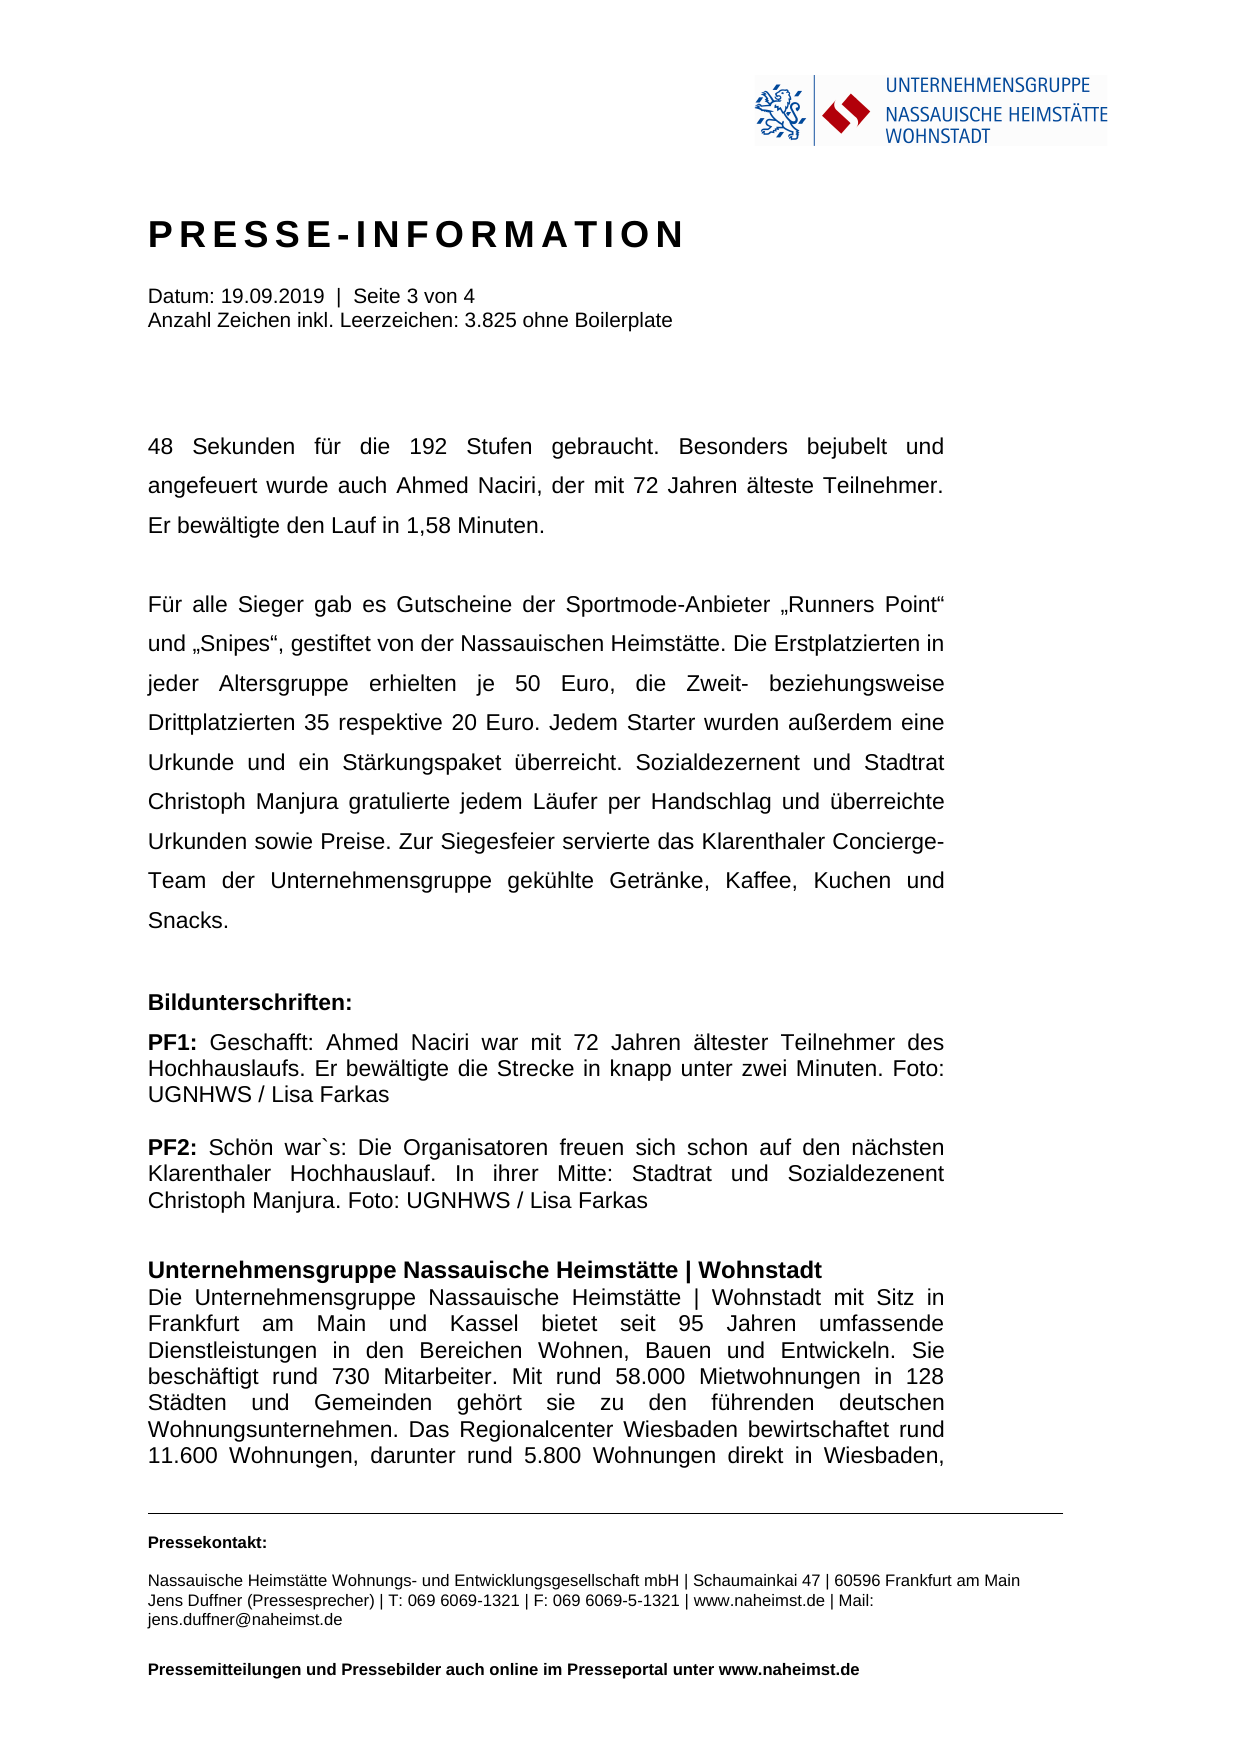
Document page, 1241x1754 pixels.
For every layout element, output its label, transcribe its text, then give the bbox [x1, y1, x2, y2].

text Für alle Sieger gab es Gutscheine der Sportmode-Anbieter „Runners Point“ und „Snipes“, gestiftet von der Nassauischen Heimstätte. Die Erstplatzierten in jeder Altersgruppe erhielten je 50 Euro, die Zweit- beziehungsweise Drittplatzierten 35 respektive 20 Euro. Jedem Starter wurden außerdem eine Urkunde und ein Stärkungspaket überreicht. Sozialdezernent und Stadtrat Christoph Manjura gratulierte jedem Läufer per Handschlag und überreichte Urkunden sowie Preise. Zur Siegesfeier servierte das Klarenthaler Concierge-Team der Unternehmensgruppe gekühlte Getränke, Kaffee, Kuchen und Snacks. [148, 591, 945, 933]
text Unternehmensgruppe Nassauische Heimstätte | Wohnstadt [148, 1256, 945, 1284]
text PF1: Geschafft: Ahmed Naciri war mit 72 Jahren ältester Teilnehmer des Hochhauslaufs. Er bewältigte die Strecke in knapp unter zwei Minuten. Foto: UGNHWS / Lisa Farkas [148, 1029, 945, 1108]
picture [754, 75, 1108, 146]
text Bildunterschriften: [148, 989, 945, 1016]
text PF2: Schön war`s: Die Organisatoren freuen sich schon auf den nächsten Klarenthaler Hochhauslauf. In ihrer Mitte: Stadtrat und Sozialdezenent Christoph Manjura. Foto: UGNHWS / Lisa Farkas [148, 1134, 945, 1213]
